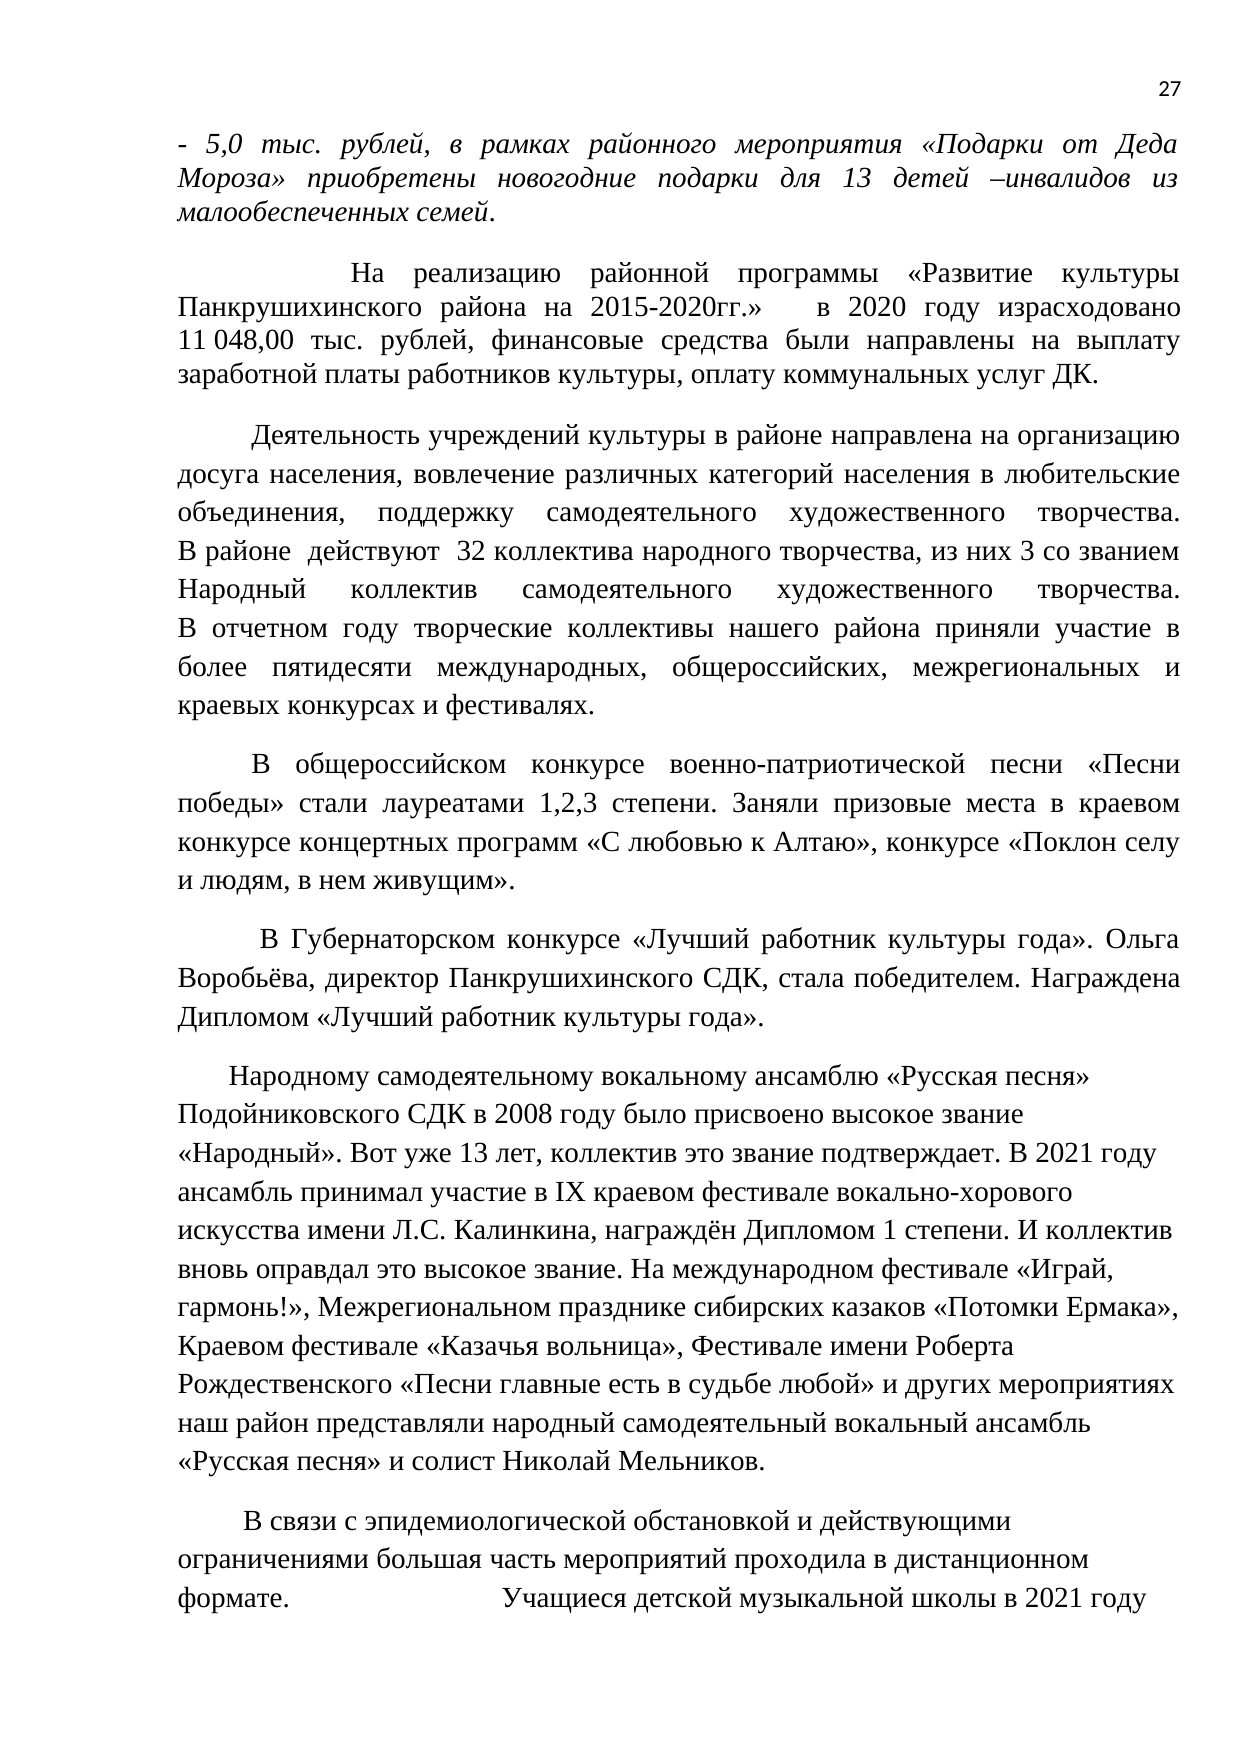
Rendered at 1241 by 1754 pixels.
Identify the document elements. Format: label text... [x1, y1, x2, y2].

text В общероссийском конкурсе военно-патриотической песни «Песни победы» стали лауреатами 1,2,3 степени. Заняли призовые места в краевом конкурсе концертных программ «С любовью к Алтаю», конкурсе «Поклон селу и людям, в нем живущим». [177, 747, 1181, 896]
text Народному самодеятельному вокальному ансамблю «Русская песня» Подойниковского СДК в 2008 году было присвоено высокое звание «Народный». Вот уже 13 лет, коллектив это звание подтверждает. В 2021 году ансамбль принимал участие в IX краевом фестивале вокально-хорового искусства имени Л.С. Калинкина, награждён Дипломом 1 степени. И коллектив вновь оправдал это высокое звание. На международном фестивале «Играй, гармонь!», Межрегиональном празднике сибирских казаков «Потомки Ермака», Краевом фестивале «Казачья вольница», Фестивале имени Роберта Рождественского «Песни главные есть в судьбе любой» и других мероприятиях наш район представляли народный самодеятельный вокальный ансамбль «Русская песня» и солист Николай Мельников. [177, 1058, 1181, 1477]
text Деятельность учреждений культуры в районе направлена на организацию досуга населения, вовлечение различных категорий населения в любительские объединения, поддержку самодеятельного художественного творчества. В районе действуют 32 коллектива народного творчества, из них 3 со званием Народный коллектив самодеятельного художественного творчества. В отчетном году творческие коллективы нашего района приняли участие в более пятидесяти международных, общероссийских, межрегиональных и краевых конкурсах и фестивалях. [177, 417, 1181, 721]
text На реализацию районной программы «Развитие культуры Панкрушихинского района на 2015-2020гг.» в 2020 году израсходовано 11 048,00 тыс. рублей, финансовые средства были направлены на выплату заработной платы работников культуры, оплату коммунальных услуг ДК. [177, 255, 1181, 389]
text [177, 1503, 1181, 1613]
text В Губернаторском конкурсе «Лучший работник культуры года». Ольга Воробьёва, директор Панкрушихинского СДК, стала победителем. Награждена Дипломом «Лучший работник культуры года». [177, 922, 1181, 1032]
text - 5,0 тыс. рублей, в рамках районного мероприятия «Подарки от Деда Мороза» приобретены новогодние подарки для 13 детей –инвалидов из малообеспеченных семей. [177, 127, 1181, 227]
